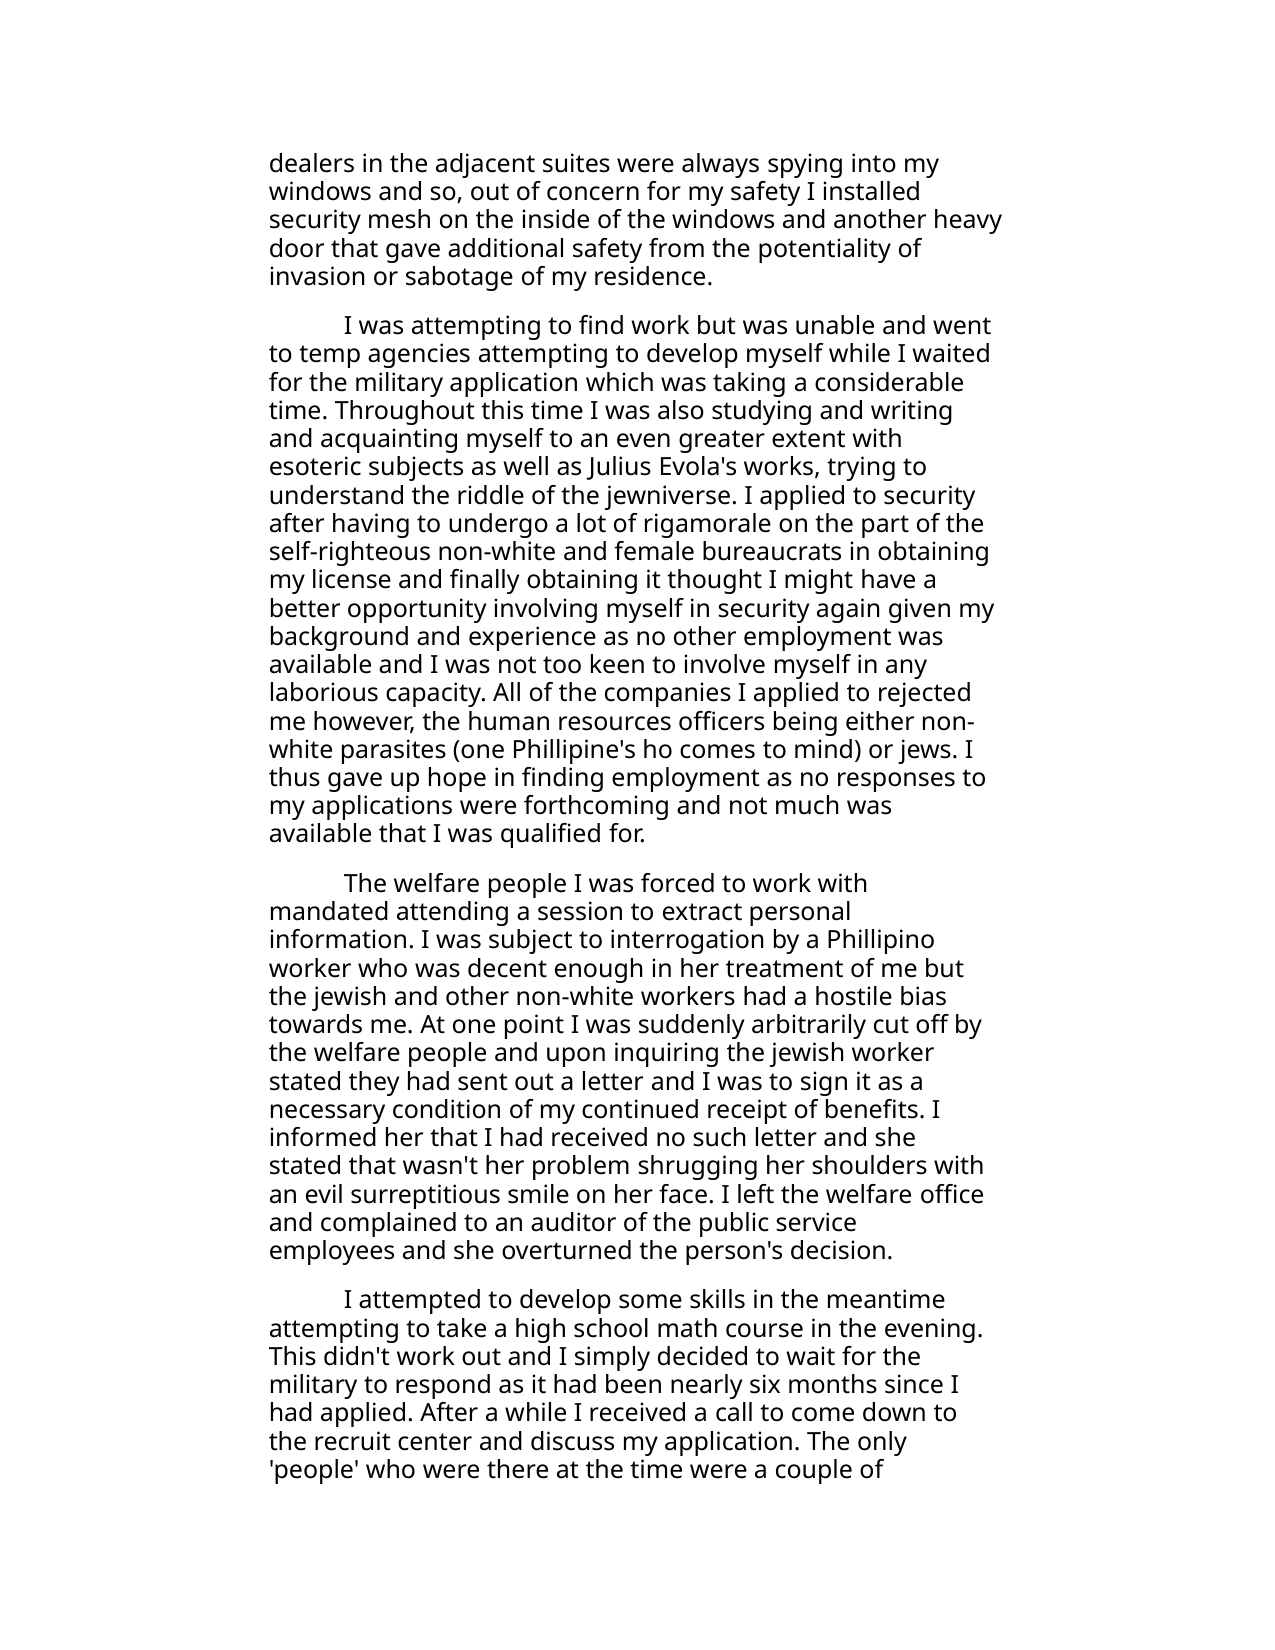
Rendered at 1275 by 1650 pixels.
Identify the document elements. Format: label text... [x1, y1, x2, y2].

text I was attempting to find work but was unable and went to temp agencies attempting to develop myself while I waited for the military application which was taking a considerable time. Throughout this time I was also studying and writing and acquainting myself to an even greater extent with esoteric subjects as well as Julius Evola's works, trying to understand the riddle of the jewniverse. I applied to security after having to undergo a lot of rigamorale on the part of the self-righteous non-white and female bureaucrats in obtaining my license and finally obtaining it thought I might have a better opportunity involving myself in security again given my background and experience as no other employment was available and I was not too keen to involve myself in any laborious capacity. All of the companies I applied to rejected me however, the human resources officers being either non-white parasites (one Phillipine's ho comes to mind) or jews. I thus gave up hope in finding employment as no responses to my applications were forthcoming and not much was available that I was qualified for. [268, 312, 998, 848]
text The welfare people I was forced to work with mandated attending a session to extract personal information. I was subject to interrogation by a Phillipino worker who was decent enough in her treatment of me but the jewish and other non-white workers had a hostile bias towards me. At one point I was suddenly arbitrarily cut off by the welfare people and upon inquiring the jewish worker stated they had sent out a letter and I was to sign it as a necessary condition of my continued receipt of benefits. I informed her that I had received no such letter and she stated that wasn't her problem shrugging her shoulders with an evil surreptitious smile on her face. I left the welfare office and complained to an auditor of the public service employees and she overturned the person's decision. [268, 870, 988, 1265]
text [268, 1286, 996, 1484]
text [268, 150, 1004, 291]
